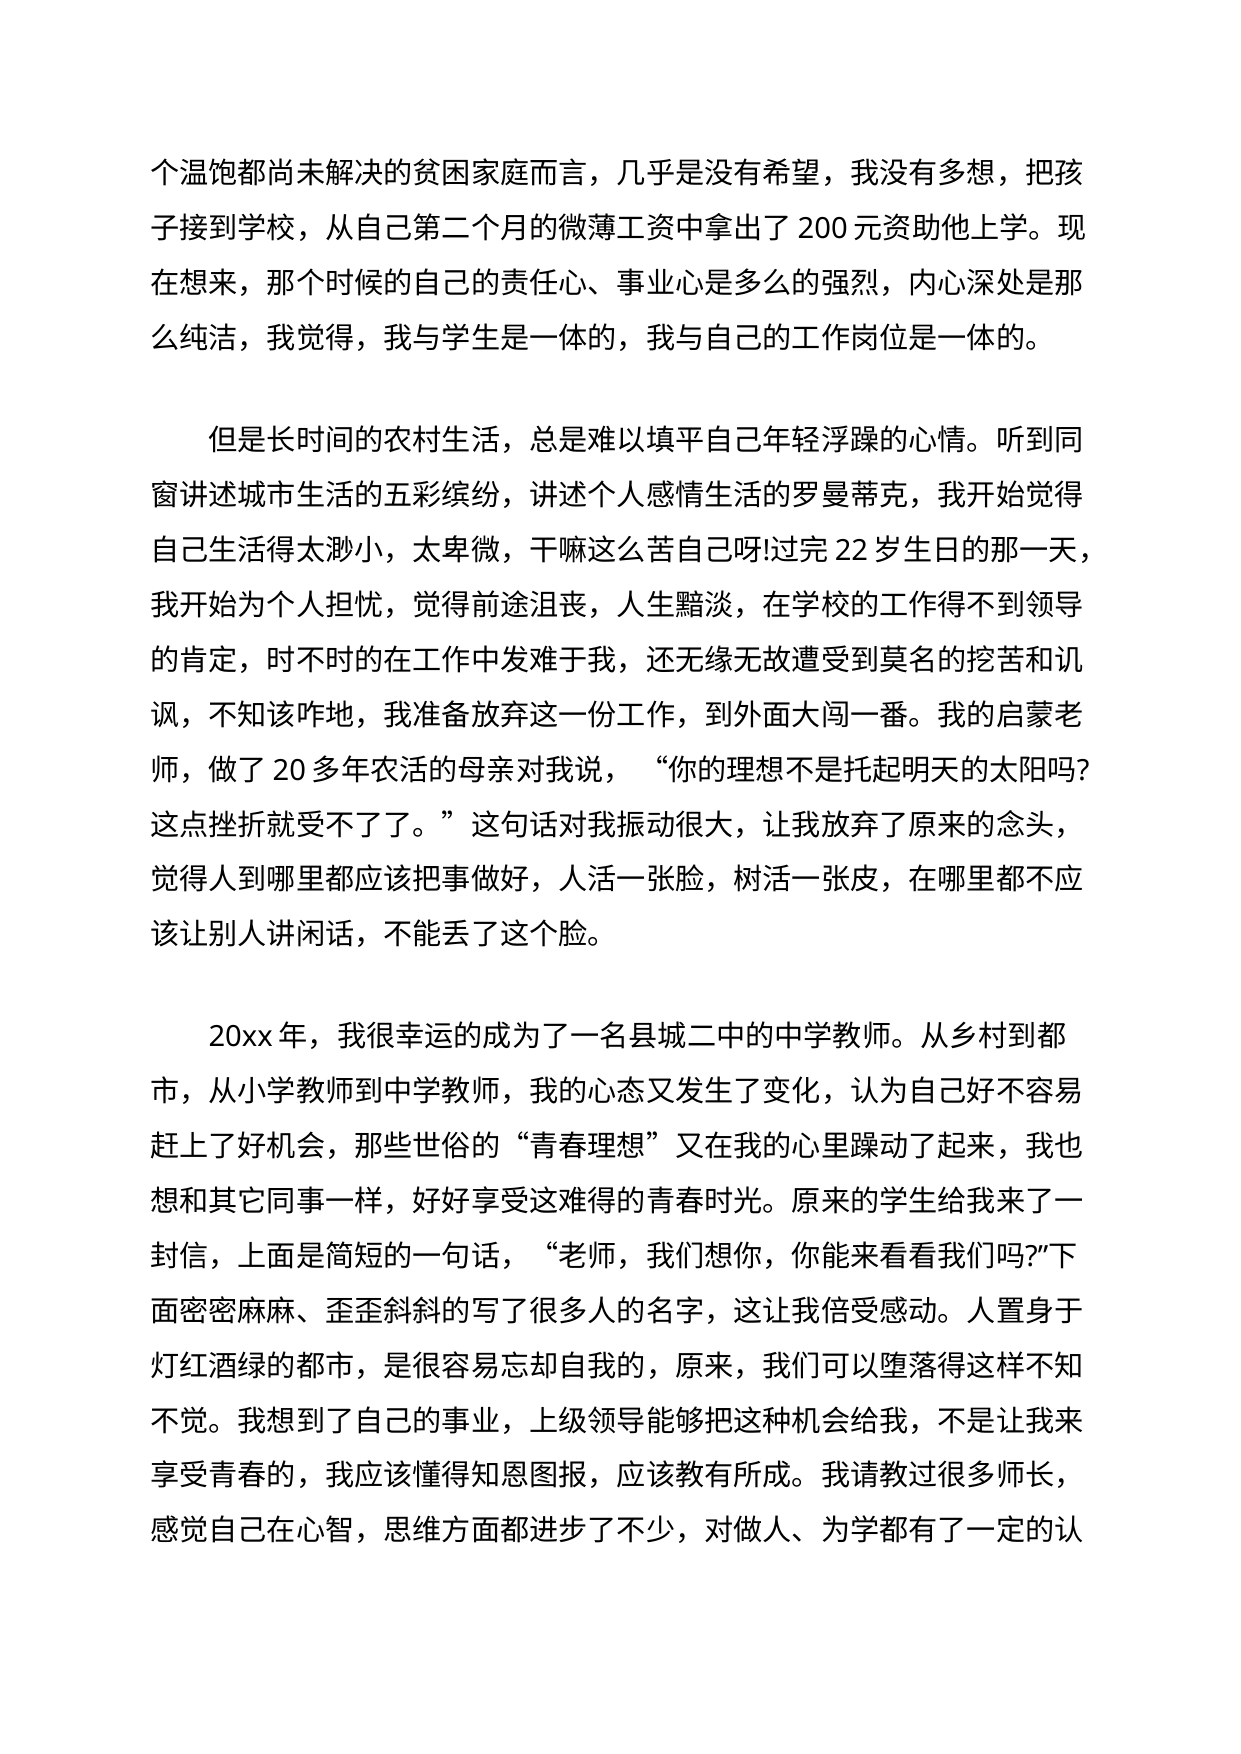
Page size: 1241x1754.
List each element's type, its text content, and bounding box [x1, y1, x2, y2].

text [150, 1013, 1090, 1549]
text 但是长时间的农村生活，总是难以填平自己年轻浮躁的心情。听到同窗讲述城市生活的五彩缤纷，讲述个人感情生活的罗曼蒂克，我开始觉得自己生活得太渺小，太卑微，干嘛这么苦自己呀!过完22岁生日的那一天，我开始为个人担忧，觉得前途沮丧，人生黯淡，在学校的工作得不到领导的肯定，时不时的在工作中发难于我，还无缘无故遭受到莫名的挖苦和讥讽，不知该咋地，我准备放弃这一份工作，到外面大闯一番。我的启蒙老师，做了20多年农活的母亲对我说， “你的理想不是托起明天的太阳吗?这点挫折就受不了了。”这句话对我振动很大，让我放弃了原来的念头，觉得人到哪里都应该把事做好，人活一张脸，树活一张皮，在哪里都不应该让别人讲闲话，不能丢了这个脸。 [150, 417, 1090, 953]
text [150, 150, 1090, 357]
